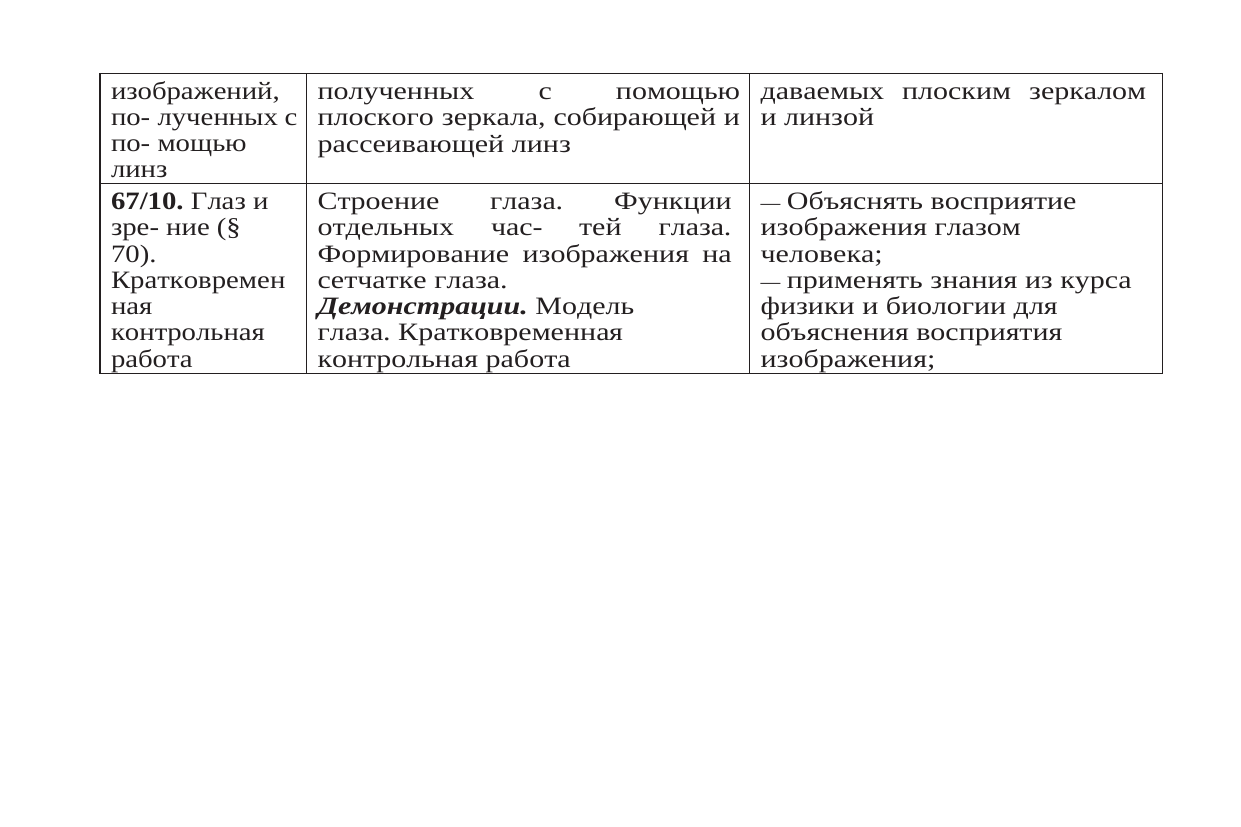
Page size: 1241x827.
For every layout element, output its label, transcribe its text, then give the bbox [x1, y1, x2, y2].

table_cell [307, 74, 749, 183]
table_cell 67/10. Глаз и зре- ние (§ 70). Кратковременная контрольная работа [101, 184, 306, 372]
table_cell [750, 74, 1162, 183]
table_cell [101, 74, 306, 183]
table_cell Объяснять восприятие изображения глазом человека; применять знания из курса физики и биологии для объяснения восприятия изображения; [750, 184, 1162, 372]
table_cell Строение глаза. Функции отдельных час- тей глаза. Формирование изображения на сетчатке глаза. Демонстрации. Модель глаза. Кратковременная контрольная работа [307, 184, 749, 372]
